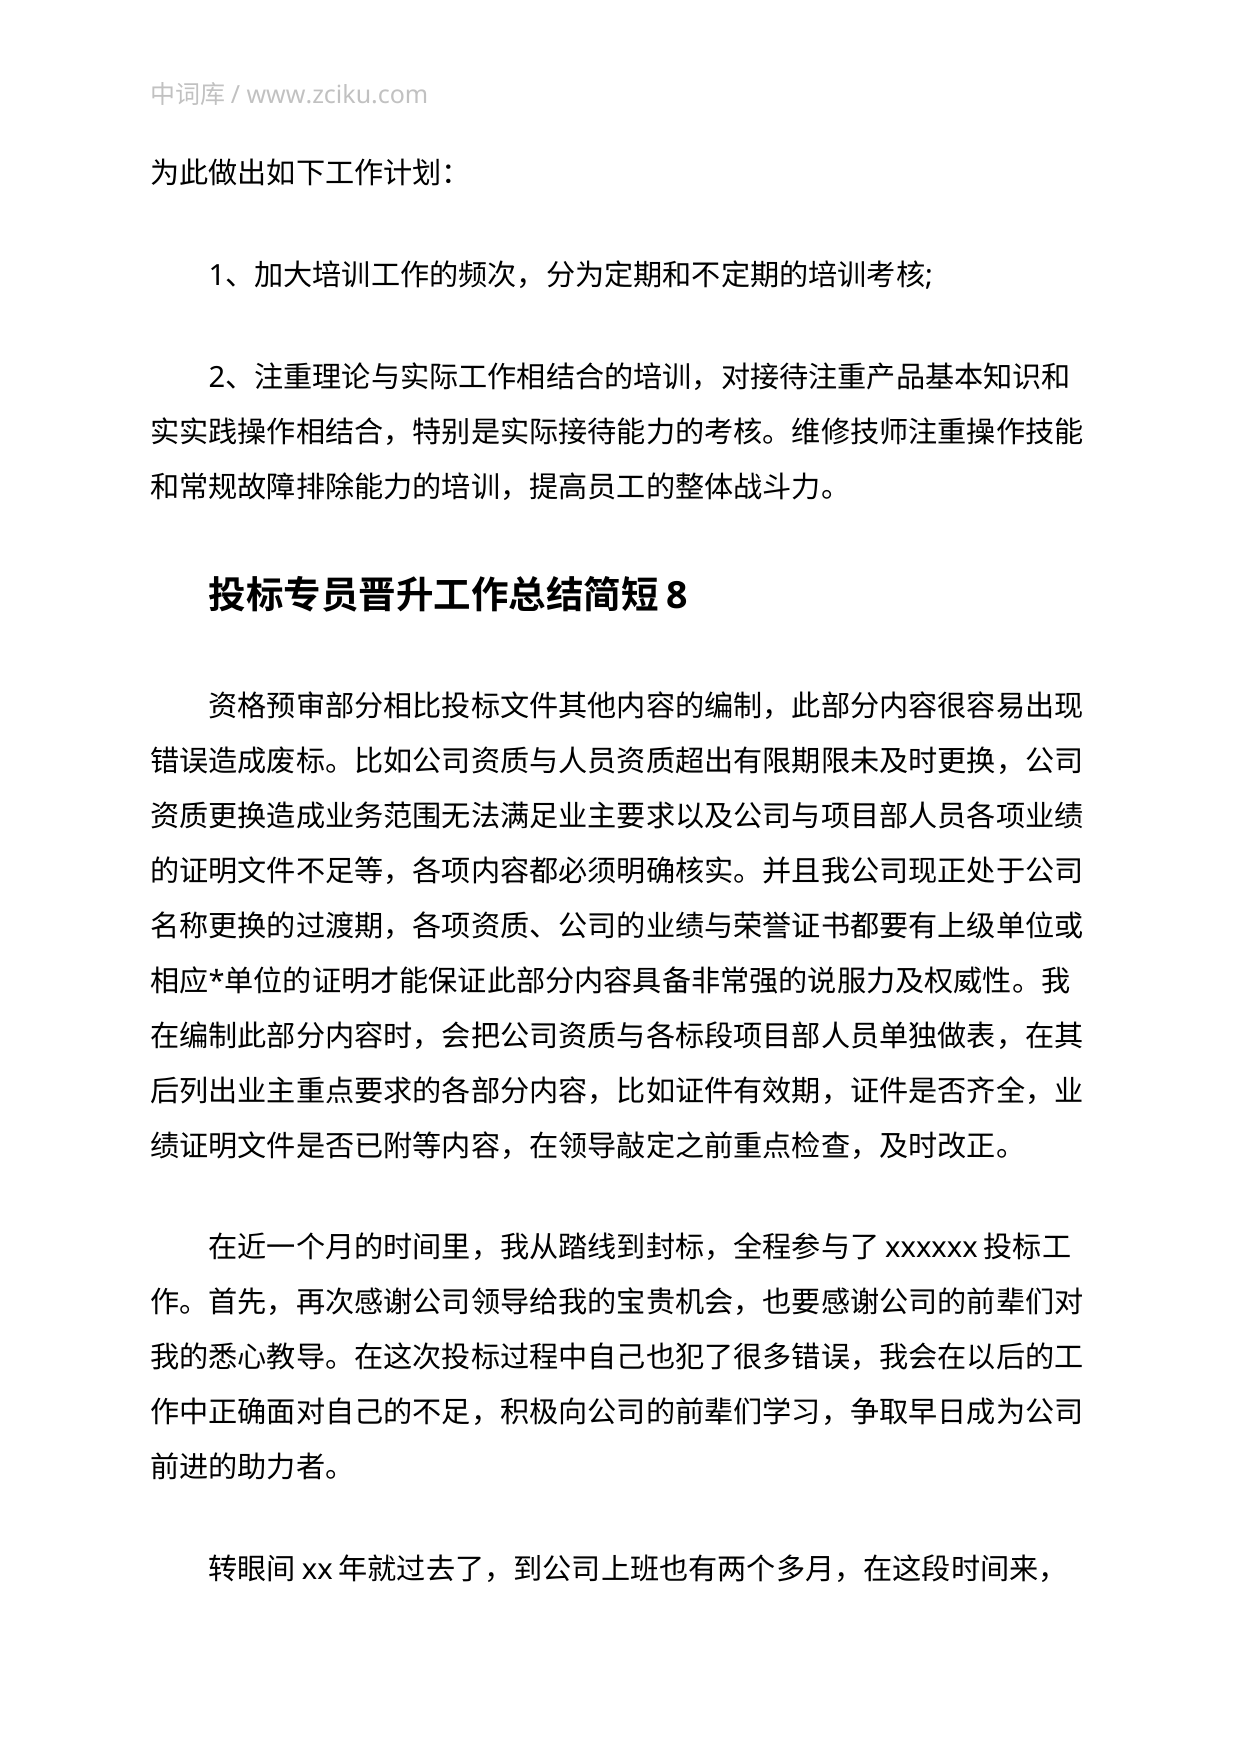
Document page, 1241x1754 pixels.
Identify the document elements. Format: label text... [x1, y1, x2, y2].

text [150, 1546, 1090, 1588]
text 在近一个月的时间里，我从踏线到封标，全程参与了xxxxxx投标工作。首先，再次感谢公司领导给我的宝贵机会，也要感谢公司的前辈们对我的悉心教导。在这次投标过程中自己也犯了很多错误，我会在以后的工作中正确面对自己的不足，积极向公司的前辈们学习，争取早日成为公司前进的助力者。 [150, 1224, 1090, 1486]
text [150, 150, 1090, 192]
text 1、加大培训工作的频次，分为定期和不定期的培训考核; [150, 252, 1090, 294]
text 资格预审部分相比投标文件其他内容的编制，此部分内容很容易出现错误造成废标。比如公司资质与人员资质超出有限期限未及时更换，公司资质更换造成业务范围无法满足业主要求以及公司与项目部人员各项业绩的证明文件不足等，各项内容都必须明确核实。并且我公司现正处于公司名称更换的过渡期，各项资质、公司的业绩与荣誉证书都要有上级单位或相应*单位的证明才能保证此部分内容具备非常强的说服力及权威性。我在编制此部分内容时，会把公司资质与各标段项目部人员单独做表，在其后列出业主重点要求的各部分内容，比如证件有效期，证件是否齐全，业绩证明文件是否已附等内容，在领导敲定之前重点检查，及时改正。 [150, 683, 1090, 1164]
text 投标专员晋升工作总结简短8 [150, 565, 1090, 620]
text 2、注重理论与实际工作相结合的培训，对接待注重产品基本知识和实实践操作相结合，特别是实际接待能力的考核。维修技师注重操作技能和常规故障排除能力的培训，提高员工的整体战斗力。 [150, 354, 1090, 506]
